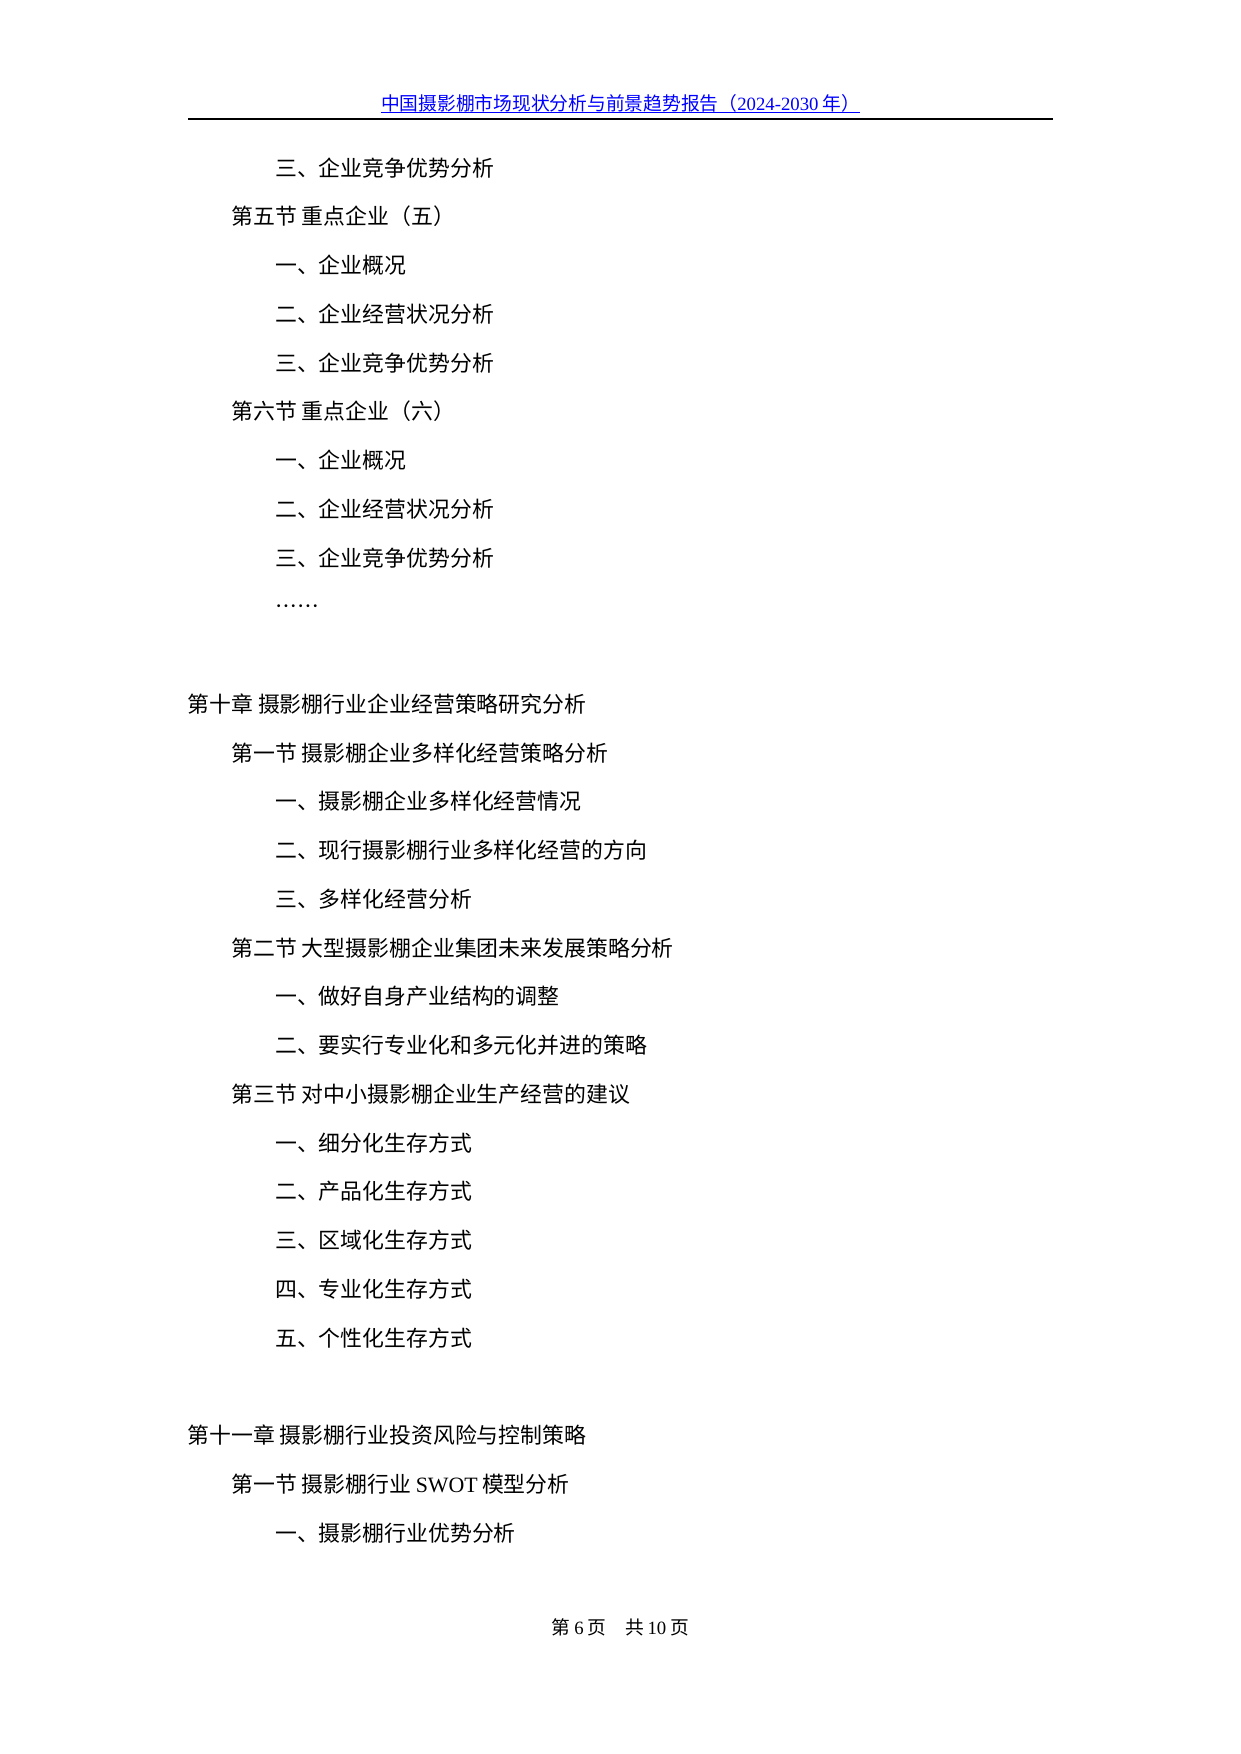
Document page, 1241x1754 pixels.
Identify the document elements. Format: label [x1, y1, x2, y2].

text [187, 150, 1053, 1548]
